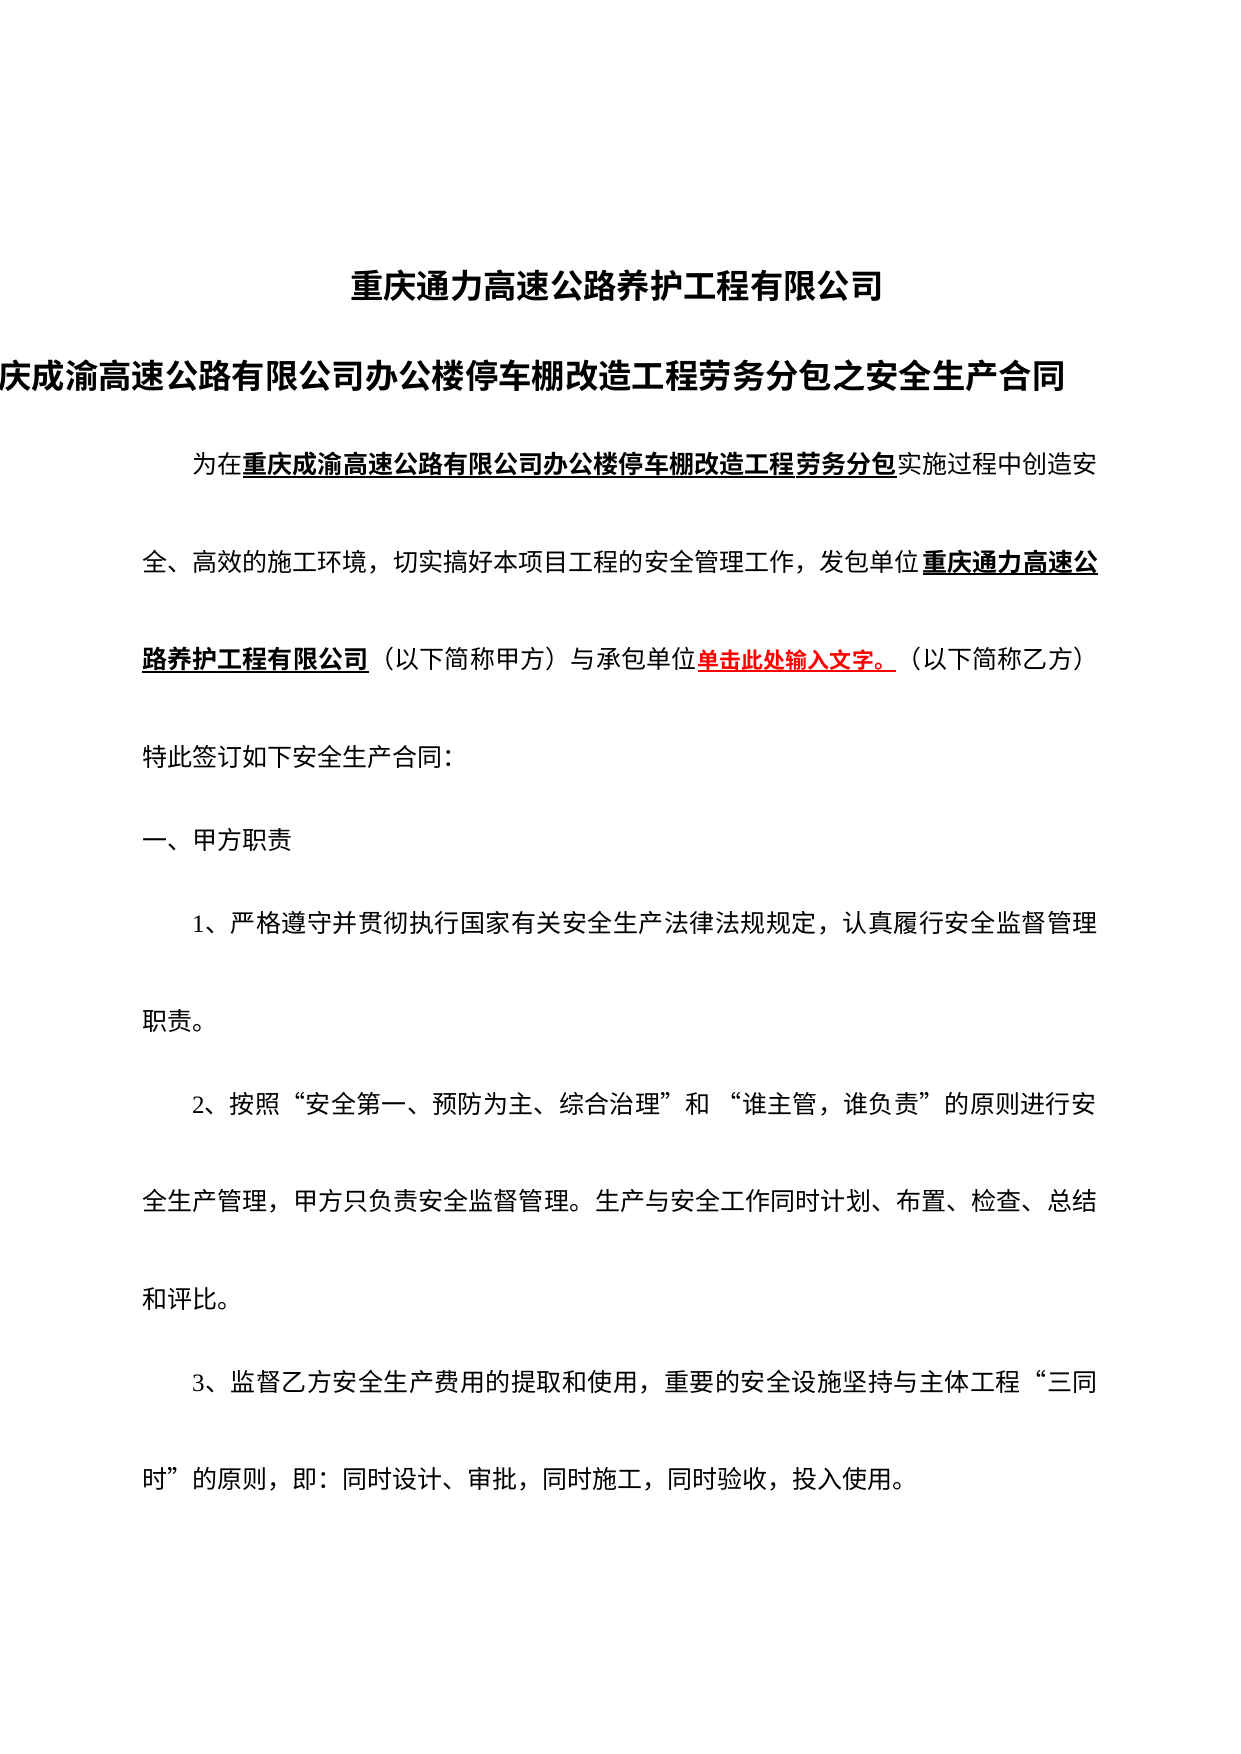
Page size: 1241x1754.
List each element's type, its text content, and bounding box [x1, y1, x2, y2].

text 1、严格遵守并贯彻执行国家有关安全生产法律法规规定，认真履行安全监督管理职责。 [142, 889, 1098, 1052]
text 3、监督乙方安全生产费用的提取和使用，重要的安全设施坚持与主体工程“三同时”的原则，即：同时设计、审批，同时施工，同时验收，投入使用。 [142, 1348, 1098, 1510]
text 为在实施过程中创造安全、高效的施工环境，切实搞好本项目工程的安全管理工作，发包单位重庆通力高速公路养护工程有限公司（以下简称甲方）与承包单位（以下简称乙方）特此签订如下安全生产合同： [142, 430, 1098, 788]
text 2、按照“安全第一、预防为主、综合治理”和 “谁主管，谁负责”的原则进行安全生产管理，甲方只负责安全监督管理。生产与安全工作同时计划、布置、检查、总结和评比。 [142, 1070, 1098, 1330]
text 劳务分包之安全生产合同 [0, 341, 1098, 406]
text 一、甲方职责 [142, 806, 1098, 871]
